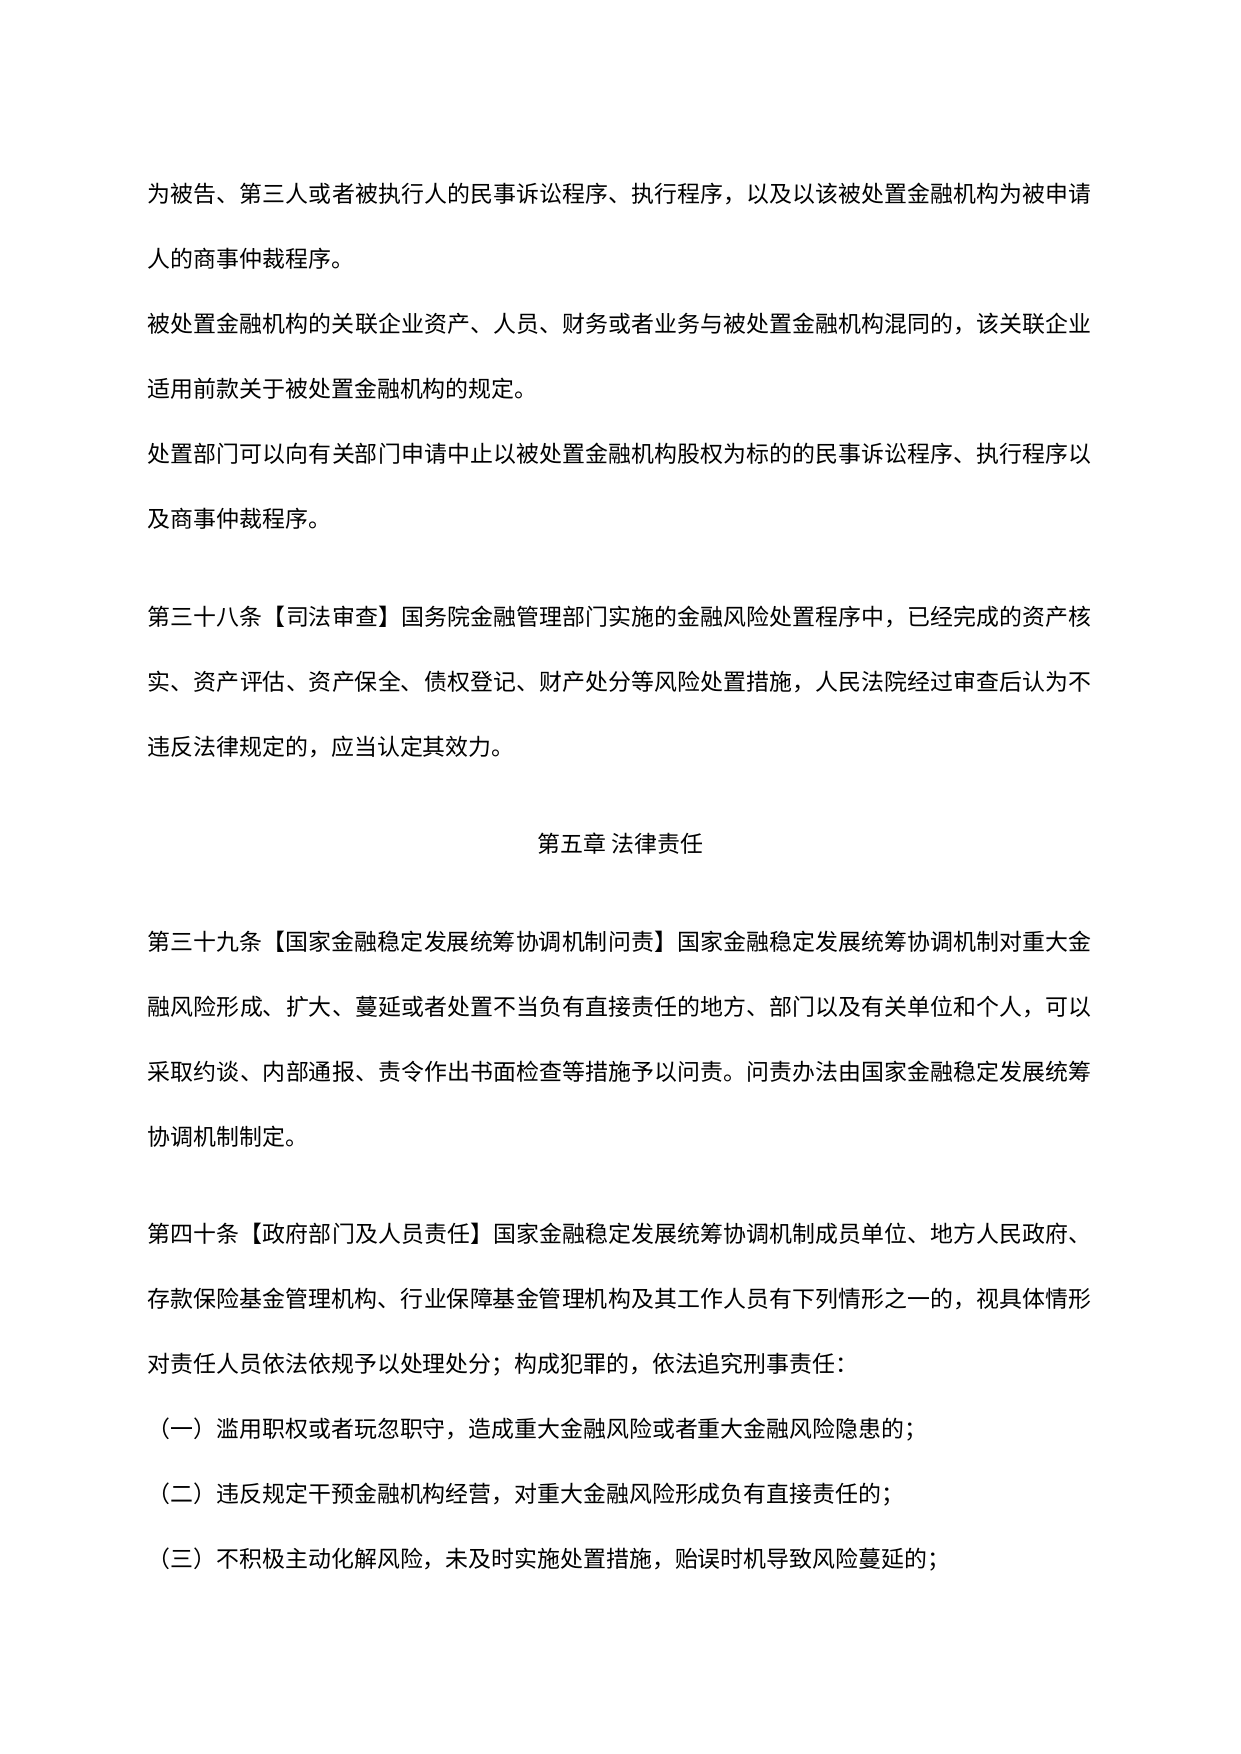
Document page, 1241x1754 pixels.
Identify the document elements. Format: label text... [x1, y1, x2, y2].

text 第三十八条【司法审查】国务院金融管理部门实施的金融风险处置程序中，已经完成的资产核实、资产评估、资产保全、债权登记、财产处分等风险处置措施，人民法院经过审查后认为不违反法律规定的，应当认定其效力。 [148, 583, 1092, 778]
text 被处置金融机构的关联企业资产、人员、财务或者业务与被处置金融机构混同的，该关联企业适用前款关于被处置金融机构的规定。 [148, 291, 1092, 421]
text （一）滥用职权或者玩忽职守，造成重大金融风险或者重大金融风险隐患的； [148, 1396, 1092, 1461]
text 第四十条【政府部门及人员责任】国家金融稳定发展统筹协调机制成员单位、地方人民政府、存款保险基金管理机构、行业保障基金管理机构及其工作人员有下列情形之一的，视具体情形对责任人员依法依规予以处理处分；构成犯罪的，依法追究刑事责任： [148, 1201, 1092, 1396]
text 第五章 法律责任 [148, 811, 1092, 876]
text 处置部门可以向有关部门申请中止以被处置金融机构股权为标的的民事诉讼程序、执行程序以及商事仲裁程序。 [148, 421, 1092, 551]
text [148, 161, 1092, 291]
text （三）不积极主动化解风险，未及时实施处置措施，贻误时机导致风险蔓延的； [148, 1526, 1092, 1591]
text 第三十九条【国家金融稳定发展统筹协调机制问责】国家金融稳定发展统筹协调机制对重大金融风险形成、扩大、蔓延或者处置不当负有直接责任的地方、部门以及有关单位和个人，可以采取约谈、内部通报、责令作出书面检查等措施予以问责。问责办法由国家金融稳定发展统筹协调机制制定。 [148, 908, 1092, 1168]
text （二）违反规定干预金融机构经营，对重大金融风险形成负有直接责任的； [148, 1461, 1092, 1526]
